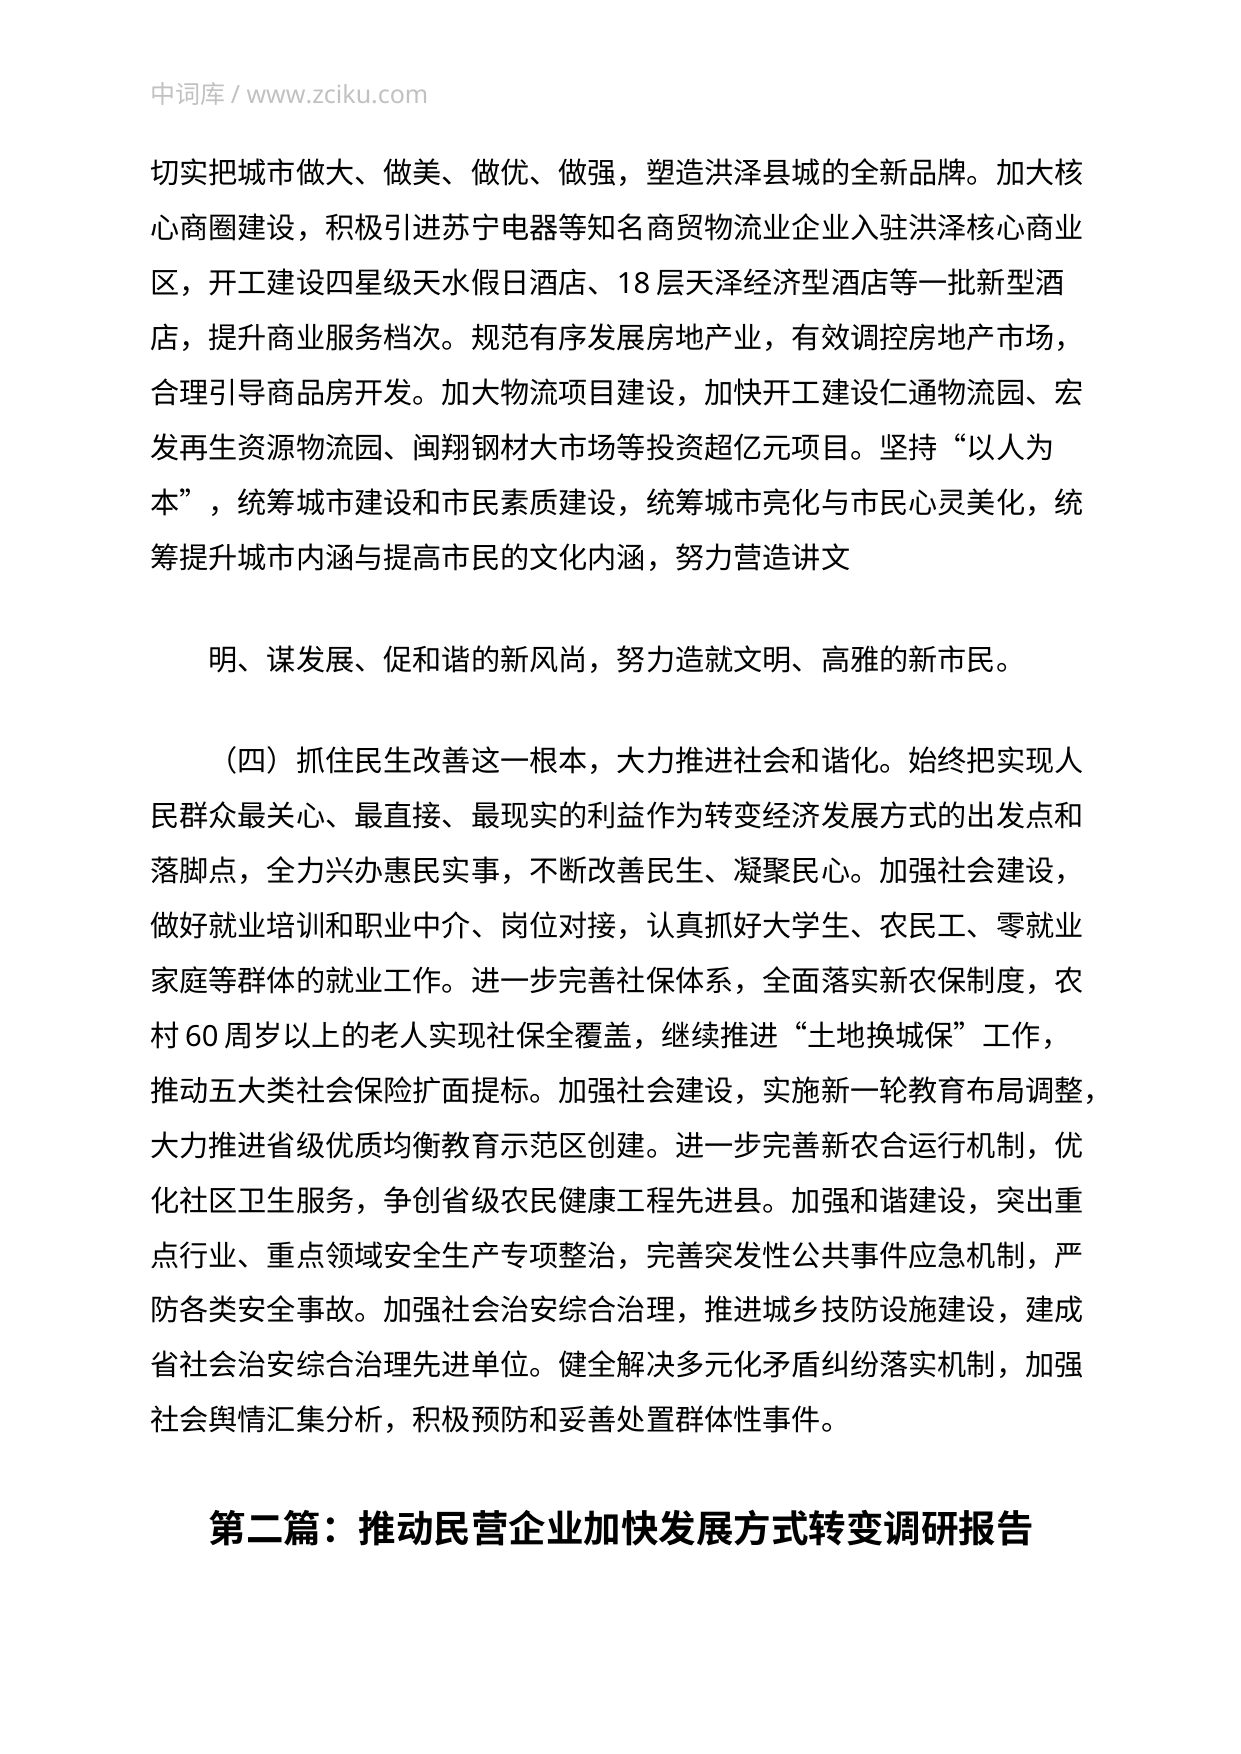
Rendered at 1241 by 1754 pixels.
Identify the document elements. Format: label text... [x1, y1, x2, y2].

text 明、谋发展、促和谐的新风尚，努力造就文明、高雅的新市民。 [150, 636, 1090, 678]
text 第二篇：推动民营企业加快发展方式转变调研报告 [150, 1498, 1090, 1553]
text （四）抓住民生改善这一根本，大力推进社会和谐化。始终把实现人民群众最关心、最直接、最现实的利益作为转变经济发展方式的出发点和落脚点，全力兴办惠民实事，不断改善民生、凝聚民心。加强社会建设，做好就业培训和职业中介、岗位对接，认真抓好大学生、农民工、零就业家庭等群体的就业工作。进一步完善社保体系，全面落实新农保制度，农村60周岁以上的老人实现社保全覆盖，继续推进“土地换城保”工作，推动五大类社会保险扩面提标。加强社会建设，实施新一轮教育布局调整，大力推进省级优质均衡教育示范区创建。进一步完善新农合运行机制，优化社区卫生服务，争创省级农民健康工程先进县。加强和谐建设，突出重点行业、重点领域安全生产专项整治，完善突发性公共事件应急机制，严防各类安全事故。加强社会治安综合治理，推进城乡技防设施建设，建成省社会治安综合治理先进单位。健全解决多元化矛盾纠纷落实机制，加强社会舆情汇集分析，积极预防和妥善处置群体性事件。 [150, 738, 1090, 1439]
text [150, 150, 1090, 577]
